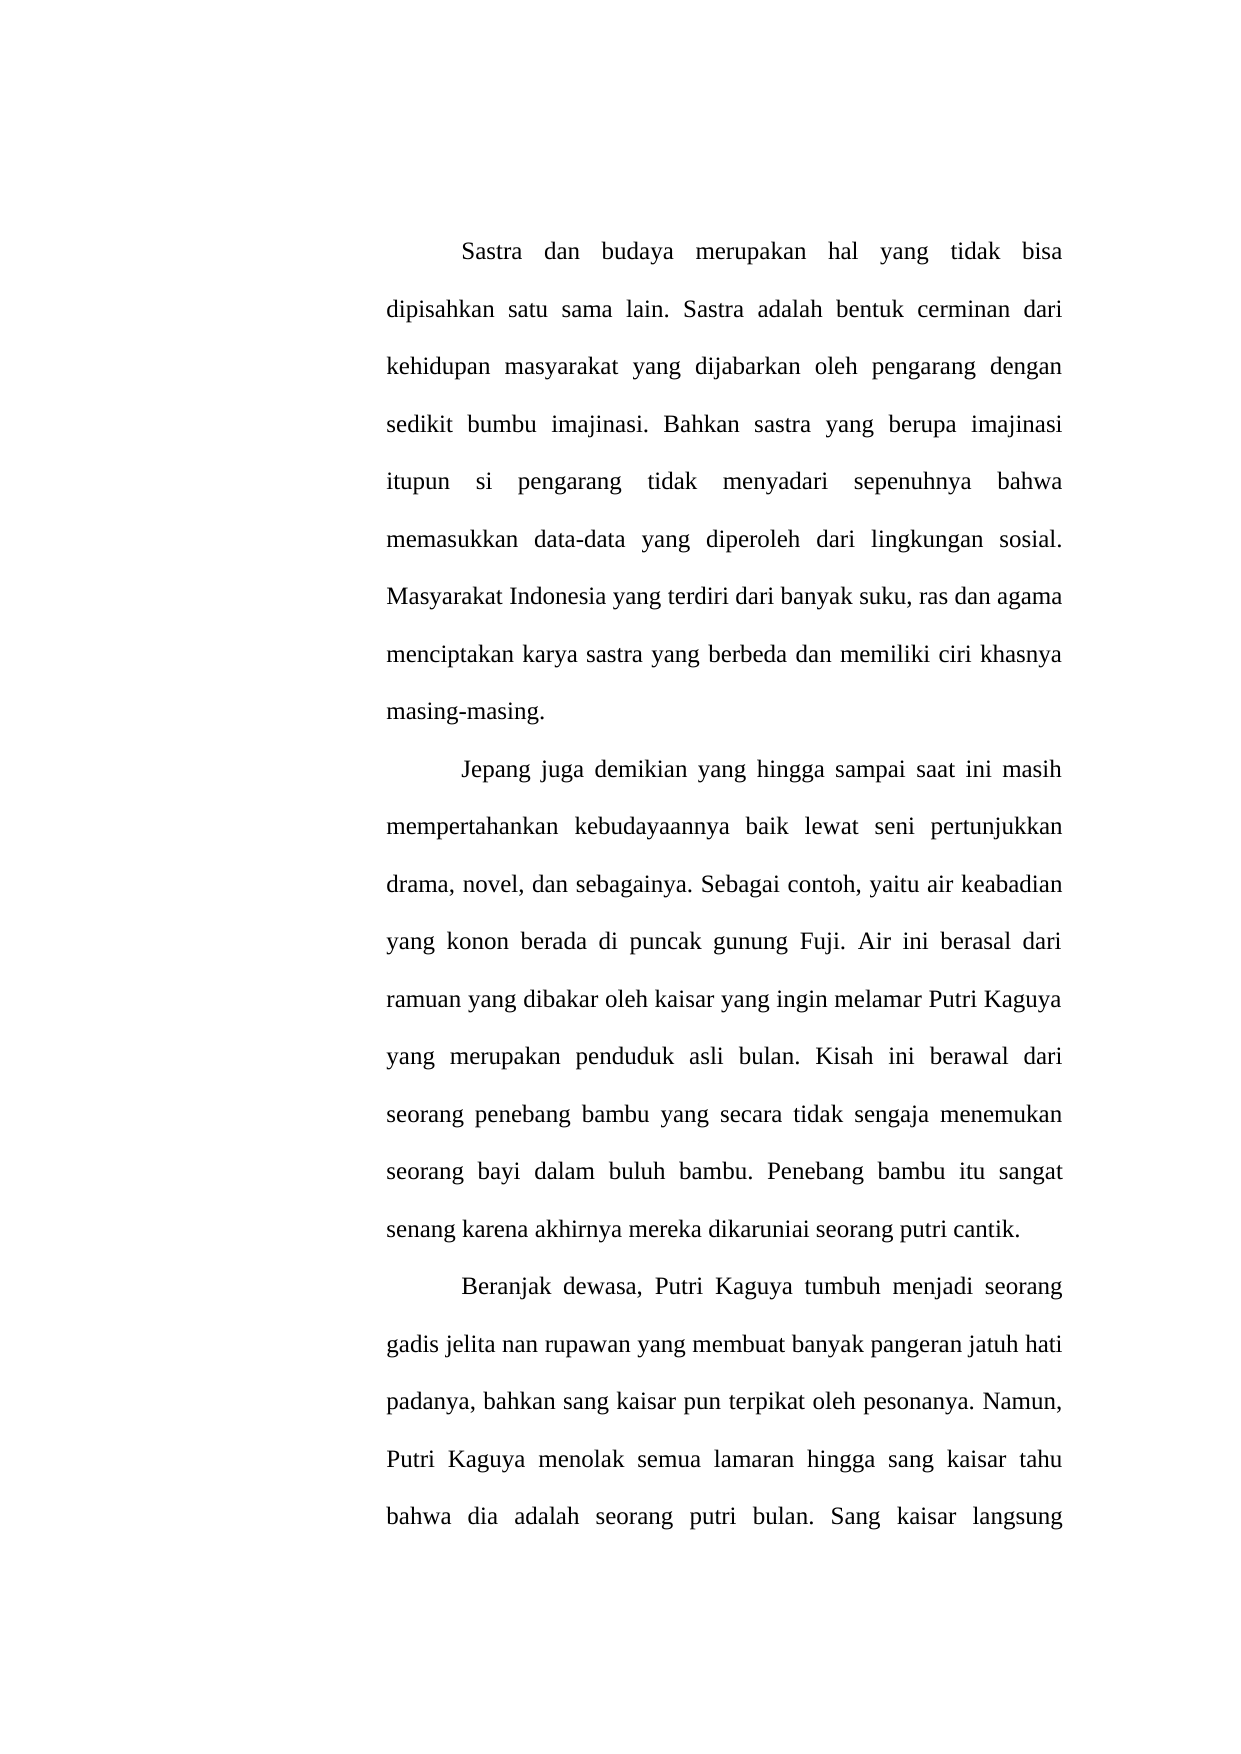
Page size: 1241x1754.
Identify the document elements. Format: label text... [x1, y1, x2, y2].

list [386, 1271, 1063, 1530]
list Jepang juga demikian yang hingga sampai saat ini masih mempertahankan kebudayaannya baik lewat seni pertunjukkan drama, novel, dan sebagainya. Sebagai contoh, yaitu air keabadian yang konon berada di puncak gunung Fuji. Air ini berasal dari ramuan yang dibakar oleh kaisar yang ingin melamar Putri Kaguya yang merupakan penduduk asli bulan. Kisah ini berawal dari seorang penebang bambu yang secara tidak sengaja menemukan seorang bayi dalam buluh bambu. Penebang bambu itu sangat senang karena akhirnya mereka dikaruniai seorang putri cantik. [386, 754, 1063, 1242]
list Sastra dan budaya merupakan hal yang tidak bisa dipisahkan satu sama lain. Sastra adalah bentuk cerminan dari kehidupan masyarakat yang dijabarkan oleh pengarang dengan sedikit bumbu imajinasi. Bahkan sastra yang berupa imajinasi itupun si pengarang tidak menyadari sepenuhnya bahwa memasukkan data-data yang diperoleh dari lingkungan sosial. Masyarakat Indonesia yang terdiri dari banyak suku, ras dan agama menciptakan karya sastra yang berbeda dan memiliki ciri khasnya masing-masing. [386, 236, 1063, 725]
